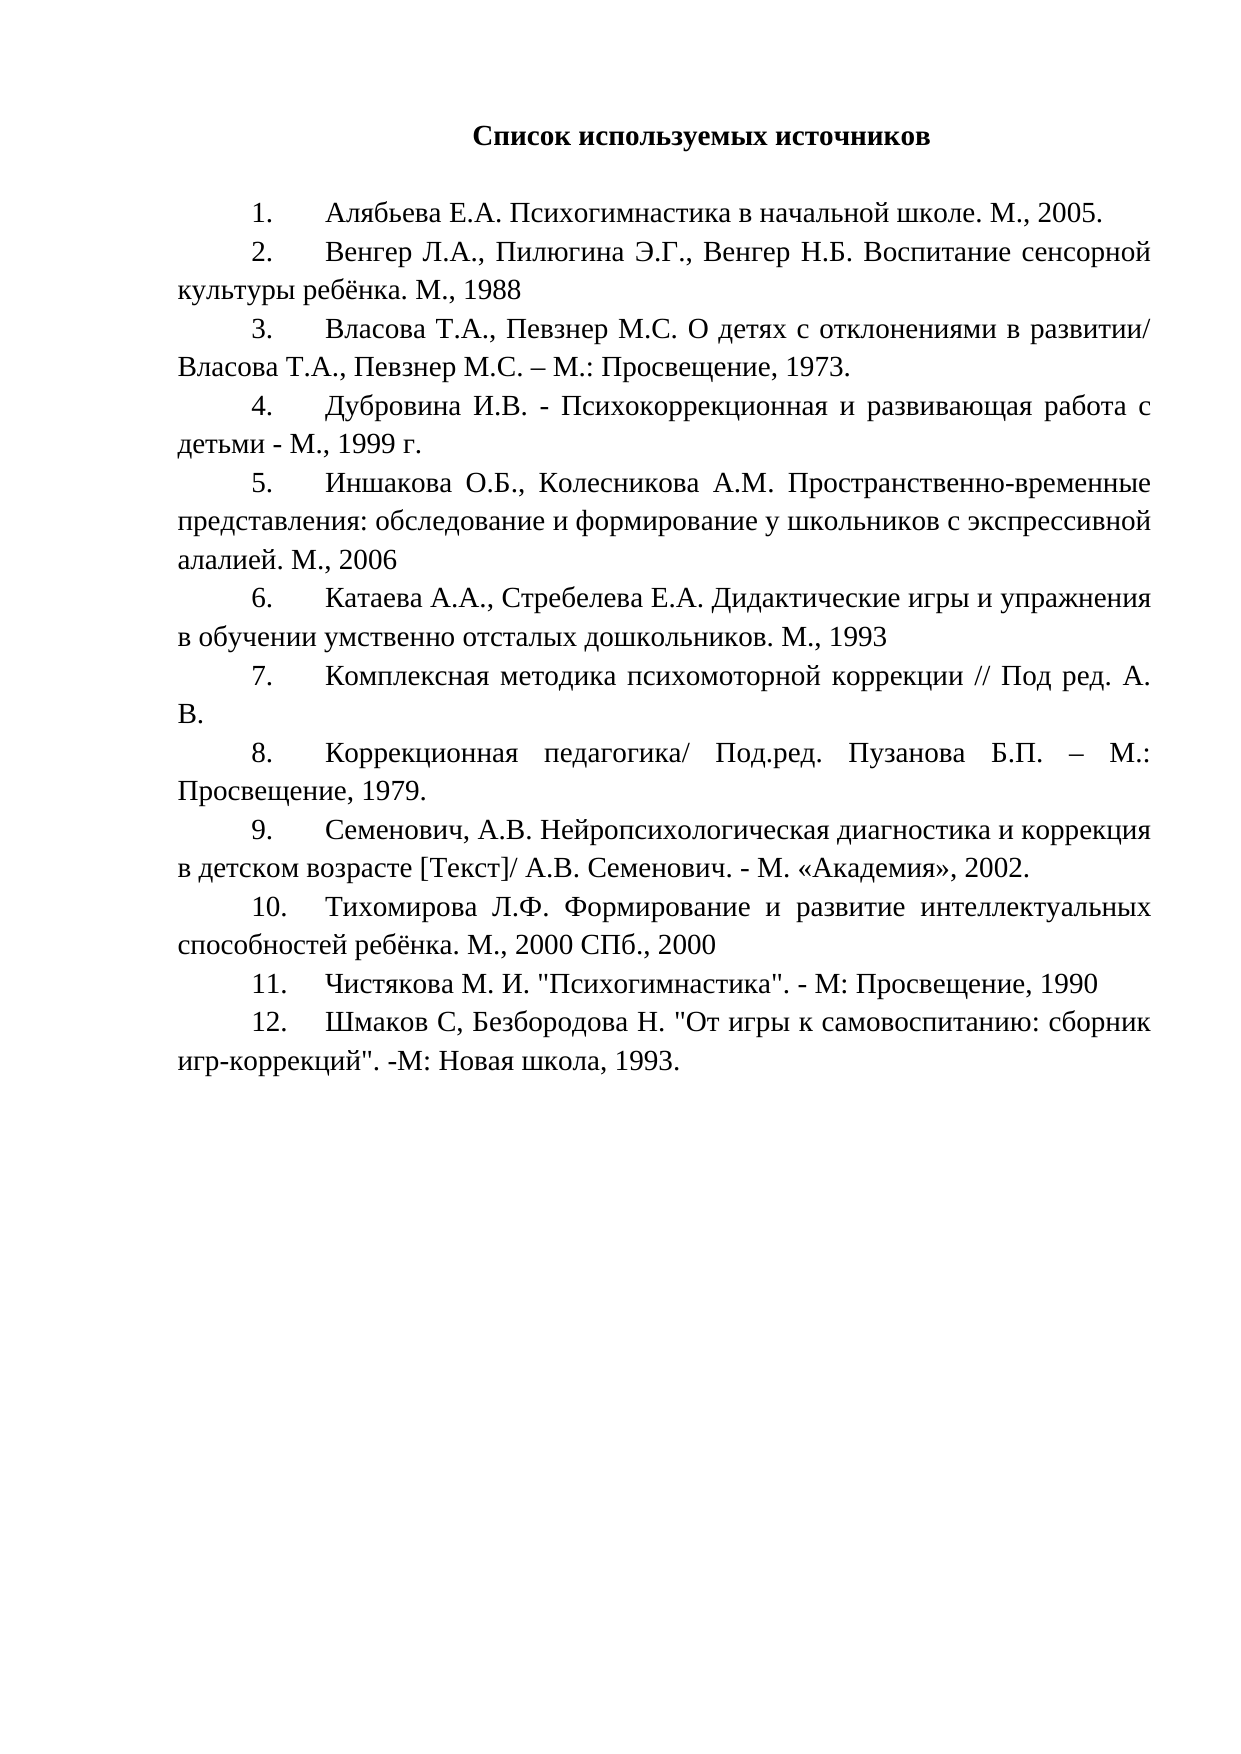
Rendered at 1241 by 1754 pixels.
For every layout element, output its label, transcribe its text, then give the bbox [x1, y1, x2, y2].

list Чистякова М. И. "Психогимнастика". - М: Просвещение, 1990 [177, 966, 1152, 999]
list Венгер Л.А., Пилюгина Э.Г., Венгер Н.Б. Воспитание сенсорной культуры ребёнка. М., 1988 [177, 234, 1152, 306]
text Список используемых источников [177, 118, 1152, 152]
list Катаева А.А., Стребелева Е.А. Дидактические игры и упражнения в обучении умственно отсталых дошкольников. М., 1993 [177, 581, 1152, 653]
list Иншакова О.Б., Колесникова А.М. Пространственно-временные представления: обследование и формирование у школьников с экспрессивной алалией. М., 2006 [177, 465, 1152, 576]
list Власова Т.А., Певзнер М.С. О детях с отклонениями в развитии/ Власова Т.А., Певзнер М.С. – М.: Просвещение, 1973. [177, 311, 1152, 383]
list Алябьева Е.А. Психогимнастика в начальной школе. М., 2005. [177, 195, 1152, 229]
list Комплексная методика психомоторной коррекции // Под ред. А. В. [177, 658, 1152, 730]
list Дубровина И.В. - Психокоррекционная и развивающая работа с детьми - М., 1999 г. [177, 388, 1152, 460]
list Коррекционная педагогика/ Под.ред. Пузанова Б.П. – М.: Просвещение, 1979. [177, 735, 1152, 807]
list Семенович, А.В. Нейропсихологическая диагностика и коррекция в детском возрасте [Текст]/ А.В. Семенович. - М. «Академия», 2002. [177, 812, 1152, 884]
list Шмаков С, Безбородова Н. "От игры к самовоспитанию: сборник игр-коррекций". -М: Новая школа, 1993. [177, 1004, 1152, 1077]
list Тихомирова Л.Ф. Формирование и развитие интеллектуальных способностей ребёнка. М., 2000 СПб., 2000 [177, 889, 1152, 961]
